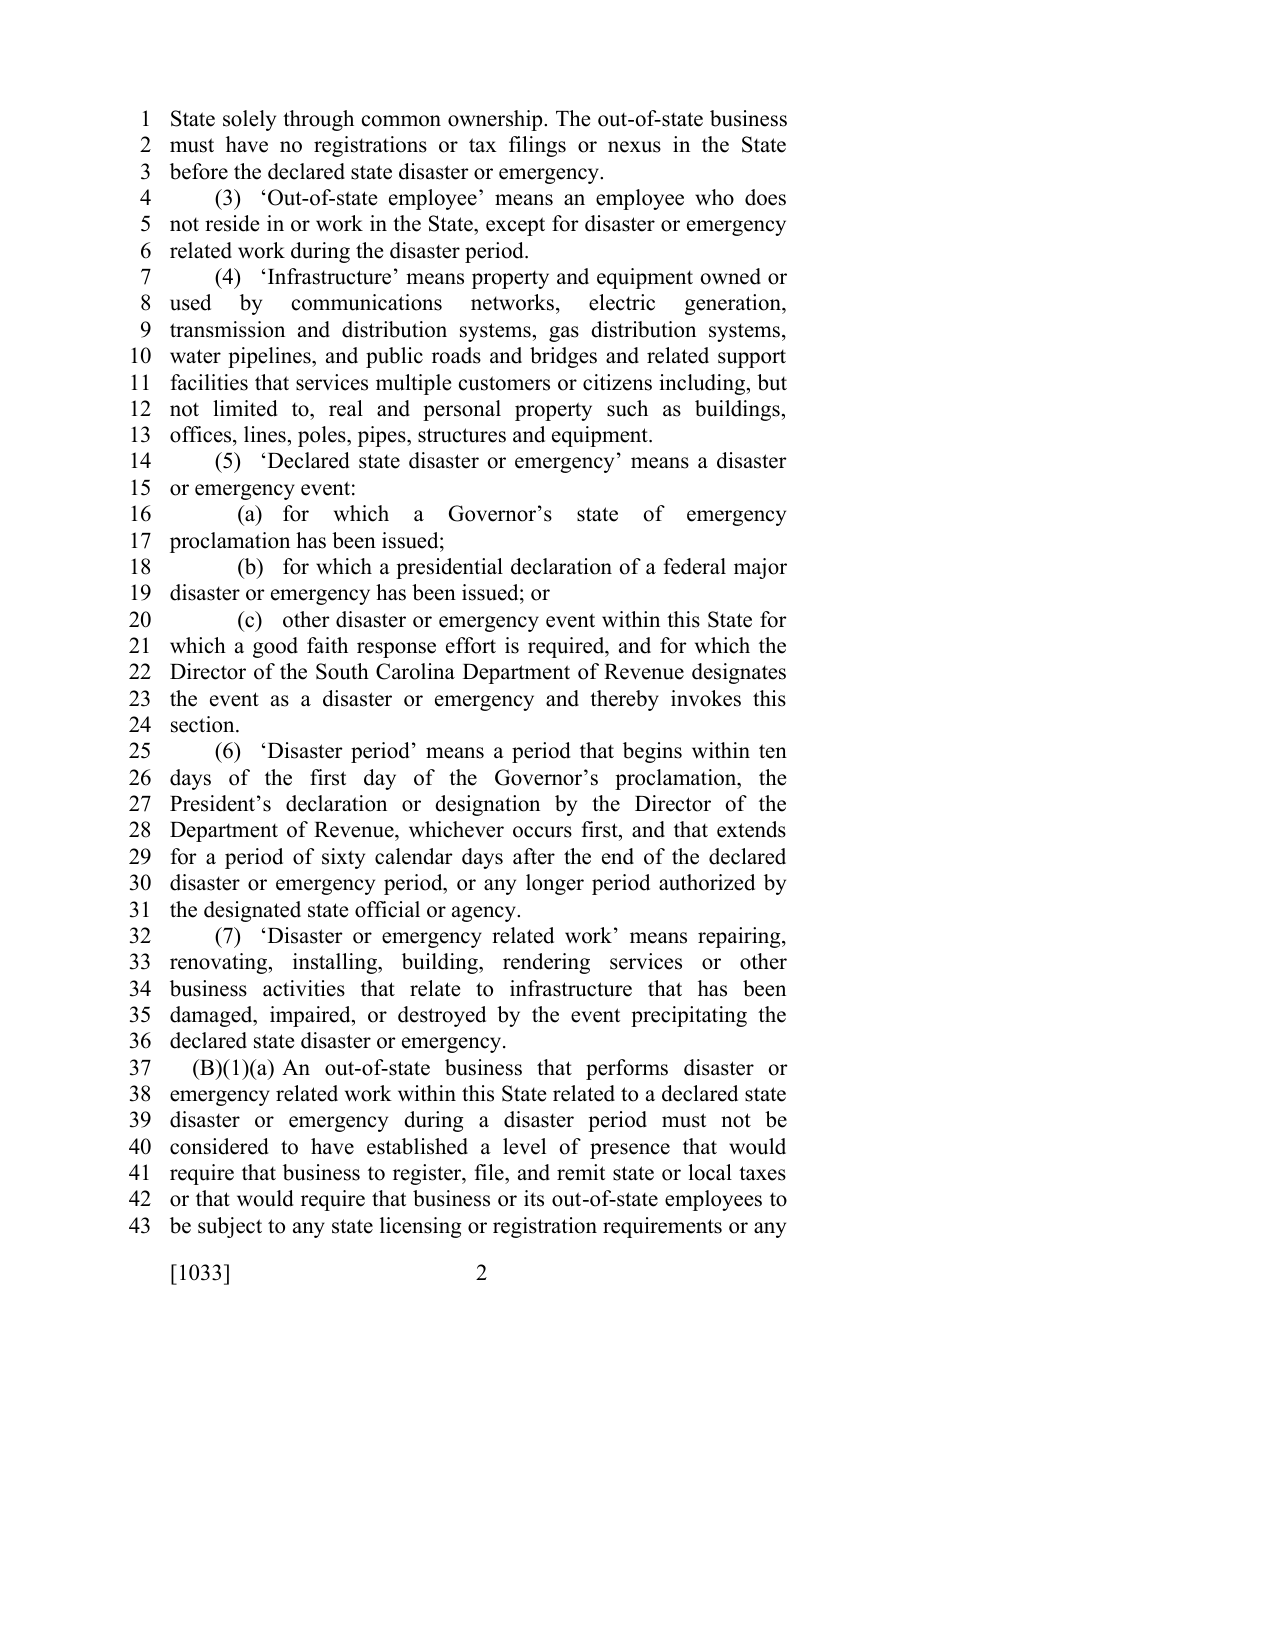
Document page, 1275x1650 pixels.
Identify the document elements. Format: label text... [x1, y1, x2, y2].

text (7) ‘Disaster or emergency related work’ means repairing, renovating, installing, building, rendering services or other business activities that relate to infrastructure that has been damaged, impaired, or destroyed by the event precipitating the declared state disaster or emergency. [169, 922, 787, 1054]
text (5) ‘Declared state disaster or emergency’ means a disaster or emergency event: [169, 448, 787, 500]
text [169, 105, 787, 184]
text (4) ‘Infrastructure’ means property and equipment owned or used by communications networks, electric generation, transmission and distribution systems, gas distribution systems, water pipelines, and public roads and bridges and related support facilities that services multiple customers or citizens including, but not limited to, real and personal property such as buildings, offices, lines, poles, pipes, structures and equipment. [169, 263, 787, 448]
text (c) other disaster or emergency event within this State for which a good faith response effort is required, and for which the Director of the South Carolina Department of Revenue designates the event as a disaster or emergency and thereby invokes this section. [169, 606, 787, 737]
text (b) for which a presidential declaration of a federal major disaster or emergency has been issued; or [169, 553, 787, 606]
text (3) ‘Out-of-state employee’ means an employee who does not reside in or work in the State, except for disaster or emergency related work during the disaster period. [169, 184, 787, 263]
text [169, 1054, 787, 1238]
text (a) for which a Governor’s state of emergency proclamation has been issued; [169, 500, 787, 553]
text (6) ‘Disaster period’ means a period that begins within ten days of the first day of the Governor’s proclamation, the President’s declaration or designation by the Director of the Department of Revenue, whichever occurs first, and that extends for a period of sixty calendar days after the end of the declared disaster or emergency period, or any longer period authorized by the designated state official or agency. [169, 737, 787, 922]
